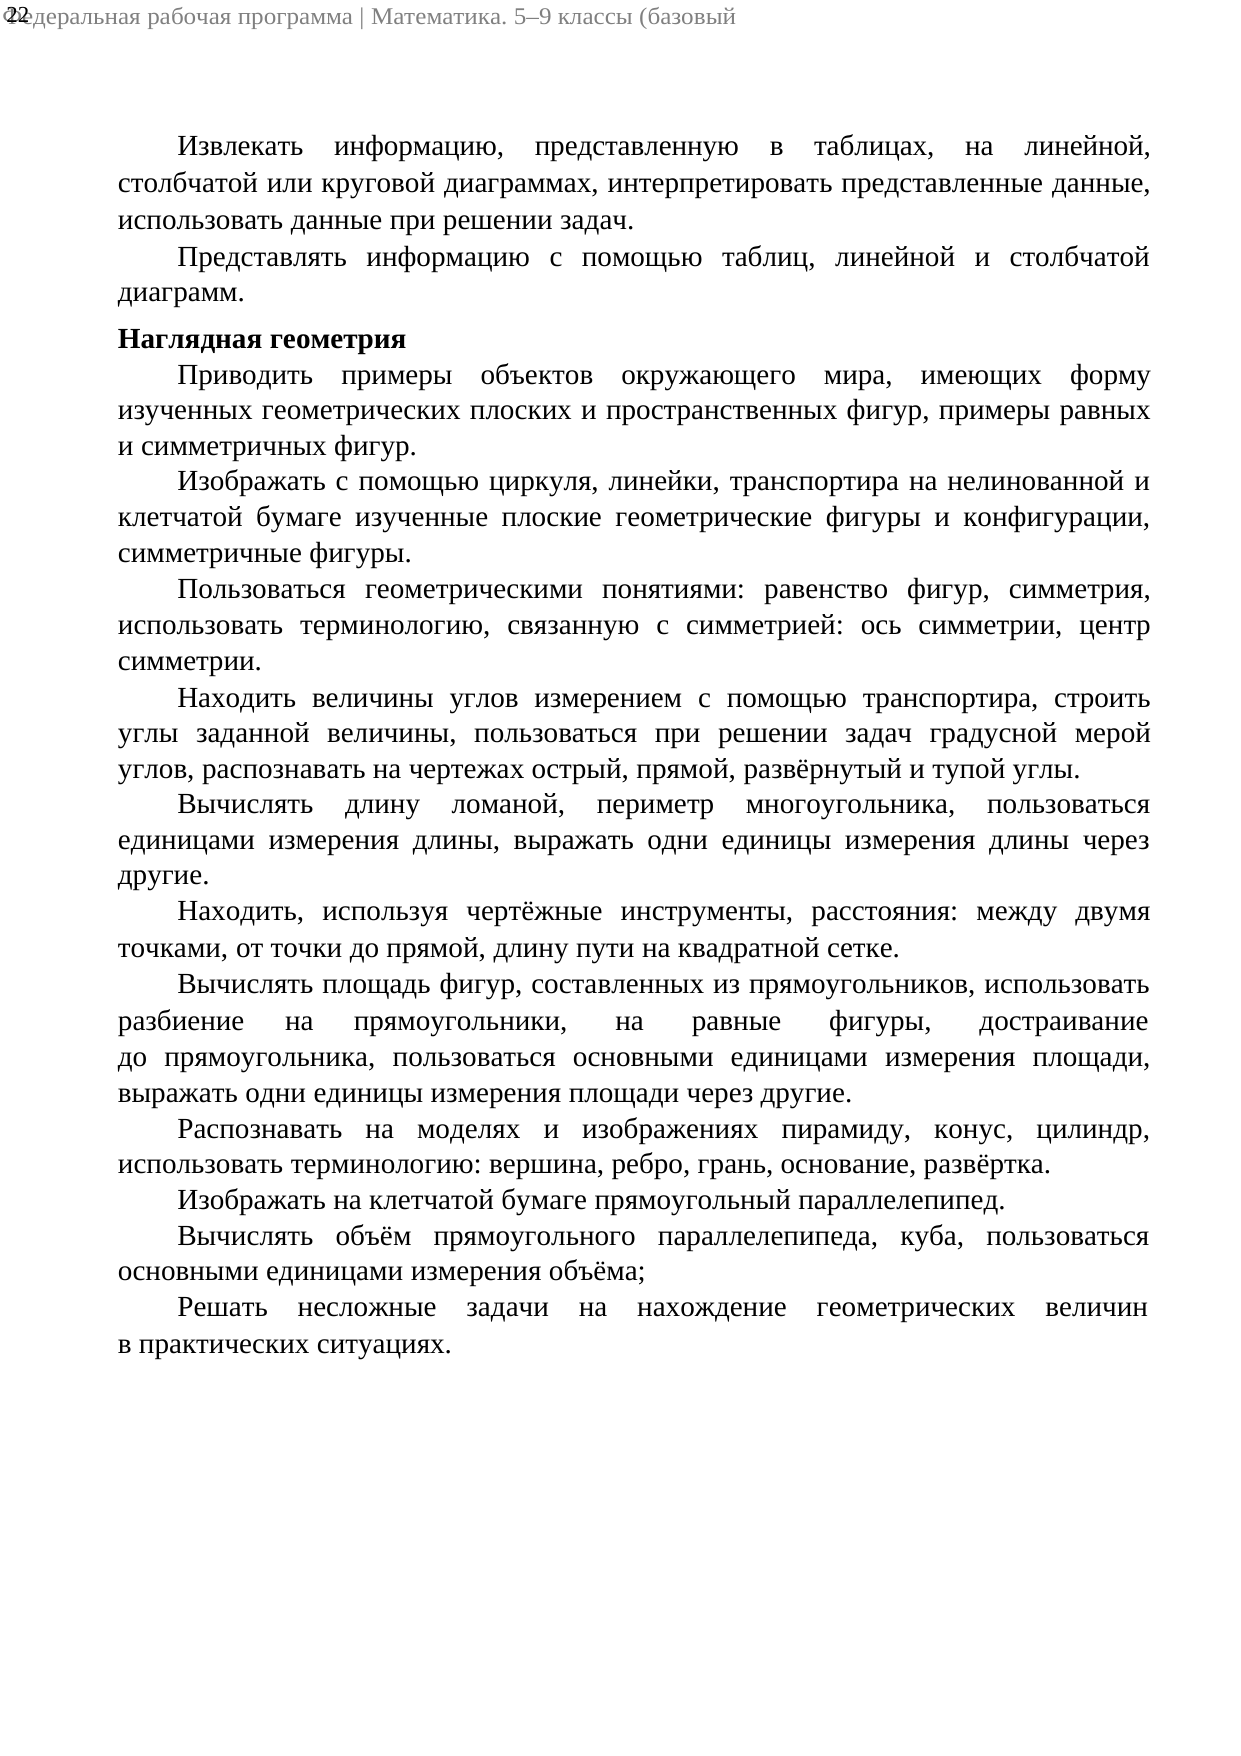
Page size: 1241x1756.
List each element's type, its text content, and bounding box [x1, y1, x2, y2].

text Находить величины углов измерением с помощью транспортира, строить углы заданной величины, пользоваться при решении задач градусной мерой углов, распознавать на чертежах острый, прямой, развёрнутый и тупой углы. [118, 680, 1151, 784]
text Представлять информацию с помощью таблиц, линейной и столбчатой диаграмм. [118, 239, 1149, 308]
text Решать несложные задачи на нахождение геометрических величин в практических ситуациях. [118, 1289, 1151, 1359]
text Распознавать на моделях и изображениях пирамиду, конус, цилиндр, использовать терминологию: вершина, ребро, грань, основание, развёртка. [118, 1111, 1150, 1180]
text Изображать с помощью циркуля, линейки, транспортира на нелинованной и клетчатой бумаге изученные плоские геометрические фигуры и конфигурации, симметричные фигуры. [118, 463, 1151, 569]
text Находить, используя чертёжные инструменты, расстояния: между двумя точками, от точки до прямой, длину пути на квадратной сетке. [118, 893, 1150, 963]
text Изображать на клетчатой бумаге прямоугольный параллелепипед. [177, 1182, 1167, 1216]
text Вычислять объём прямоугольного параллелепипеда, куба, пользоваться основными единицами измерения объёма; [118, 1218, 1149, 1287]
text Извлекать информацию, представленную в таблицах, на линейной, столбчатой или круговой диаграммах, интерпретировать представленные данные, использовать данные при решении задач. [118, 128, 1151, 236]
text Вычислять площадь фигур, составленных из прямоугольников, использовать разбиение на прямоугольники, на равные фигуры, достраивание до прямоугольника, пользоваться основными единицами измерения площади, выражать одни единицы измерения площади через другие. [118, 967, 1150, 1108]
text Приводить примеры объектов окружающего мира, имеющих форму изученных геометрических плоских и пространственных фигур, примеры равных и симметричных фигур. [118, 357, 1151, 461]
subtitle Наглядная геометрия [118, 321, 1167, 355]
text Пользоваться геометрическими понятиями: равенство фигур, симметрия, использовать терминологию, связанную с симметрией: ось симметрии, центр симметрии. [118, 571, 1151, 677]
text Вычислять длину ломаной, периметр многоугольника, пользоваться единицами измерения длины, выражать одни единицы измерения длины через другие. [118, 786, 1150, 891]
